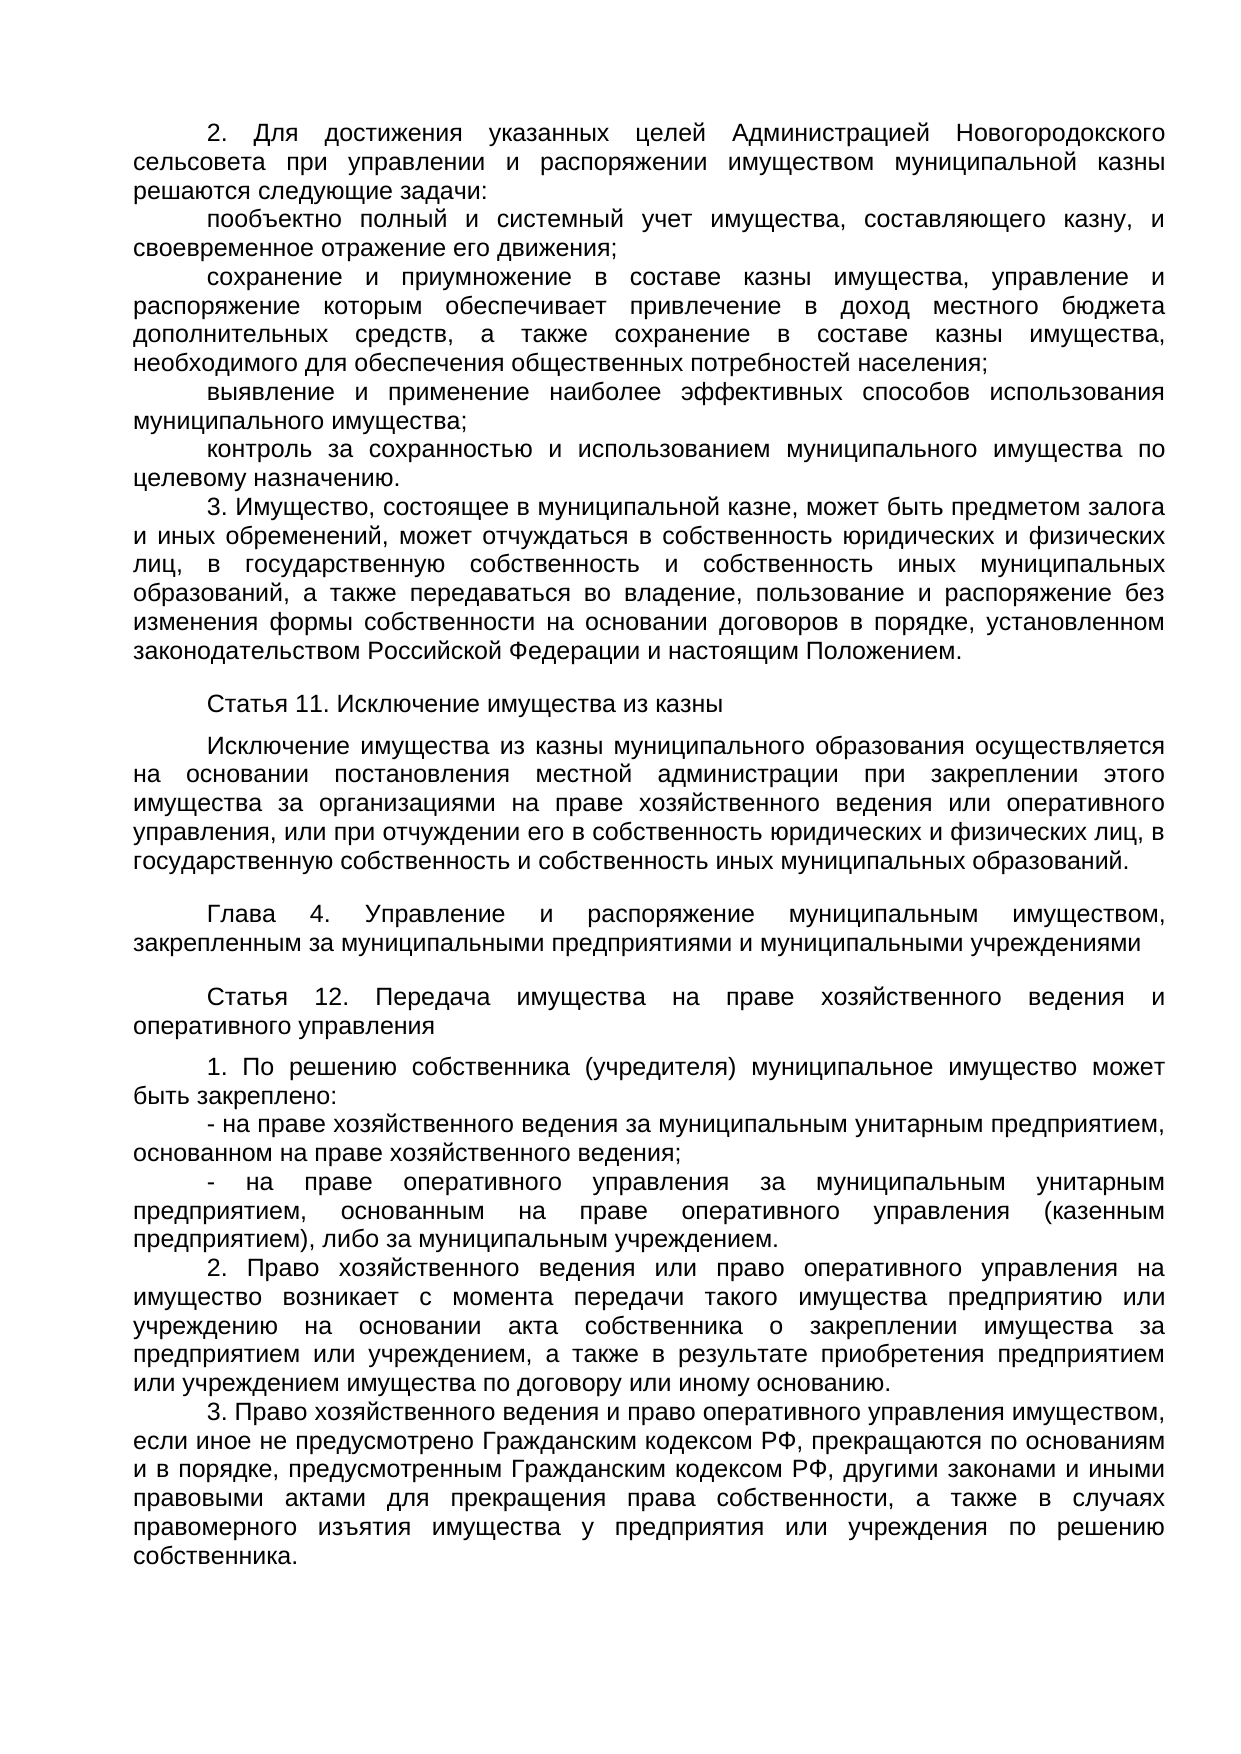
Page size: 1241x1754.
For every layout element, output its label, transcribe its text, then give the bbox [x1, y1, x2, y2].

text пообъектно полный и системный учет имущества, составляющего казну, и своевременное отражение его движения; [133, 204, 1166, 262]
text - на праве оперативного управления за муниципальным унитарным предприятием, основанным на праве оперативного управления (казенным предприятием), либо за муниципальным учреждением. [133, 1167, 1166, 1253]
text Статья 11. Исключение имущества из казны [133, 689, 1166, 718]
text - на праве хозяйственного ведения за муниципальным унитарным предприятием, основанном на праве хозяйственного ведения; [133, 1109, 1166, 1167]
text 3. Имущество, состоящее в муниципальной казне, может быть предметом залога и иных обременений, может отчуждаться в собственность юридических и физических лиц, в государственную собственность и собственность иных муниципальных образований, а также передаваться во владение, пользование и распоряжение без изменения формы собственности на основании договоров в порядке, установленном законодательством Российской Федерации и настоящим Положением. [133, 492, 1166, 664]
text 3. Право хозяйственного ведения и право оперативного управления имуществом, если иное не предусмотрено Гражданским кодексом РФ, прекращаются по основаниям и в порядке, предусмотренным Гражданским кодексом РФ, другими законами и иными правовыми актами для прекращения права собственности, а также в случаях правомерного изъятия имущества у предприятия или учреждения по решению собственника. [133, 1397, 1166, 1569]
text Исключение имущества из казны муниципального образования осуществляется на основании постановления местной администрации при закреплении этого имущества за организациями на праве хозяйственного ведения или оперативного управления, или при отчуждении его в собственность юридических и физических лиц, в государственную собственность и собственность иных муниципальных образований. [133, 731, 1166, 874]
text контроль за сохранностью и использованием муниципального имущества по целевому назначению. [133, 434, 1166, 492]
text сохранение и приумножение в составе казны имущества, управление и распоряжение которым обеспечивает привлечение в доход местного бюджета дополнительных средств, а также сохранение в составе казны имущества, необходимого для обеспечения общественных потребностей населения; [133, 262, 1166, 377]
text выявление и применение наиболее эффективных способов использования муниципального имущества; [133, 377, 1166, 434]
text Статья 12. Передача имущества на праве хозяйственного ведения и оперативного управления [133, 982, 1166, 1039]
text 1. По решению собственника (учредителя) муниципальное имущество может быть закреплено: [133, 1052, 1166, 1109]
text Глава 4. Управление и распоряжение муниципальным имуществом, закрепленным за муниципальными предприятиями и муниципальными учреждениями [133, 899, 1166, 957]
text 2. Право хозяйственного ведения или право оперативного управления на имущество возникает с момента передачи такого имущества предприятию или учреждению на основании акта собственника о закреплении имущества за предприятием или учреждением, а также в результате приобретения предприятием или учреждением имущества по договору или иному основанию. [133, 1253, 1166, 1397]
text 2. Для достижения указанных целей Администрацией Новогородокского сельсовета при управлении и распоряжении имуществом муниципальной казны решаются следующие задачи: [133, 118, 1166, 204]
